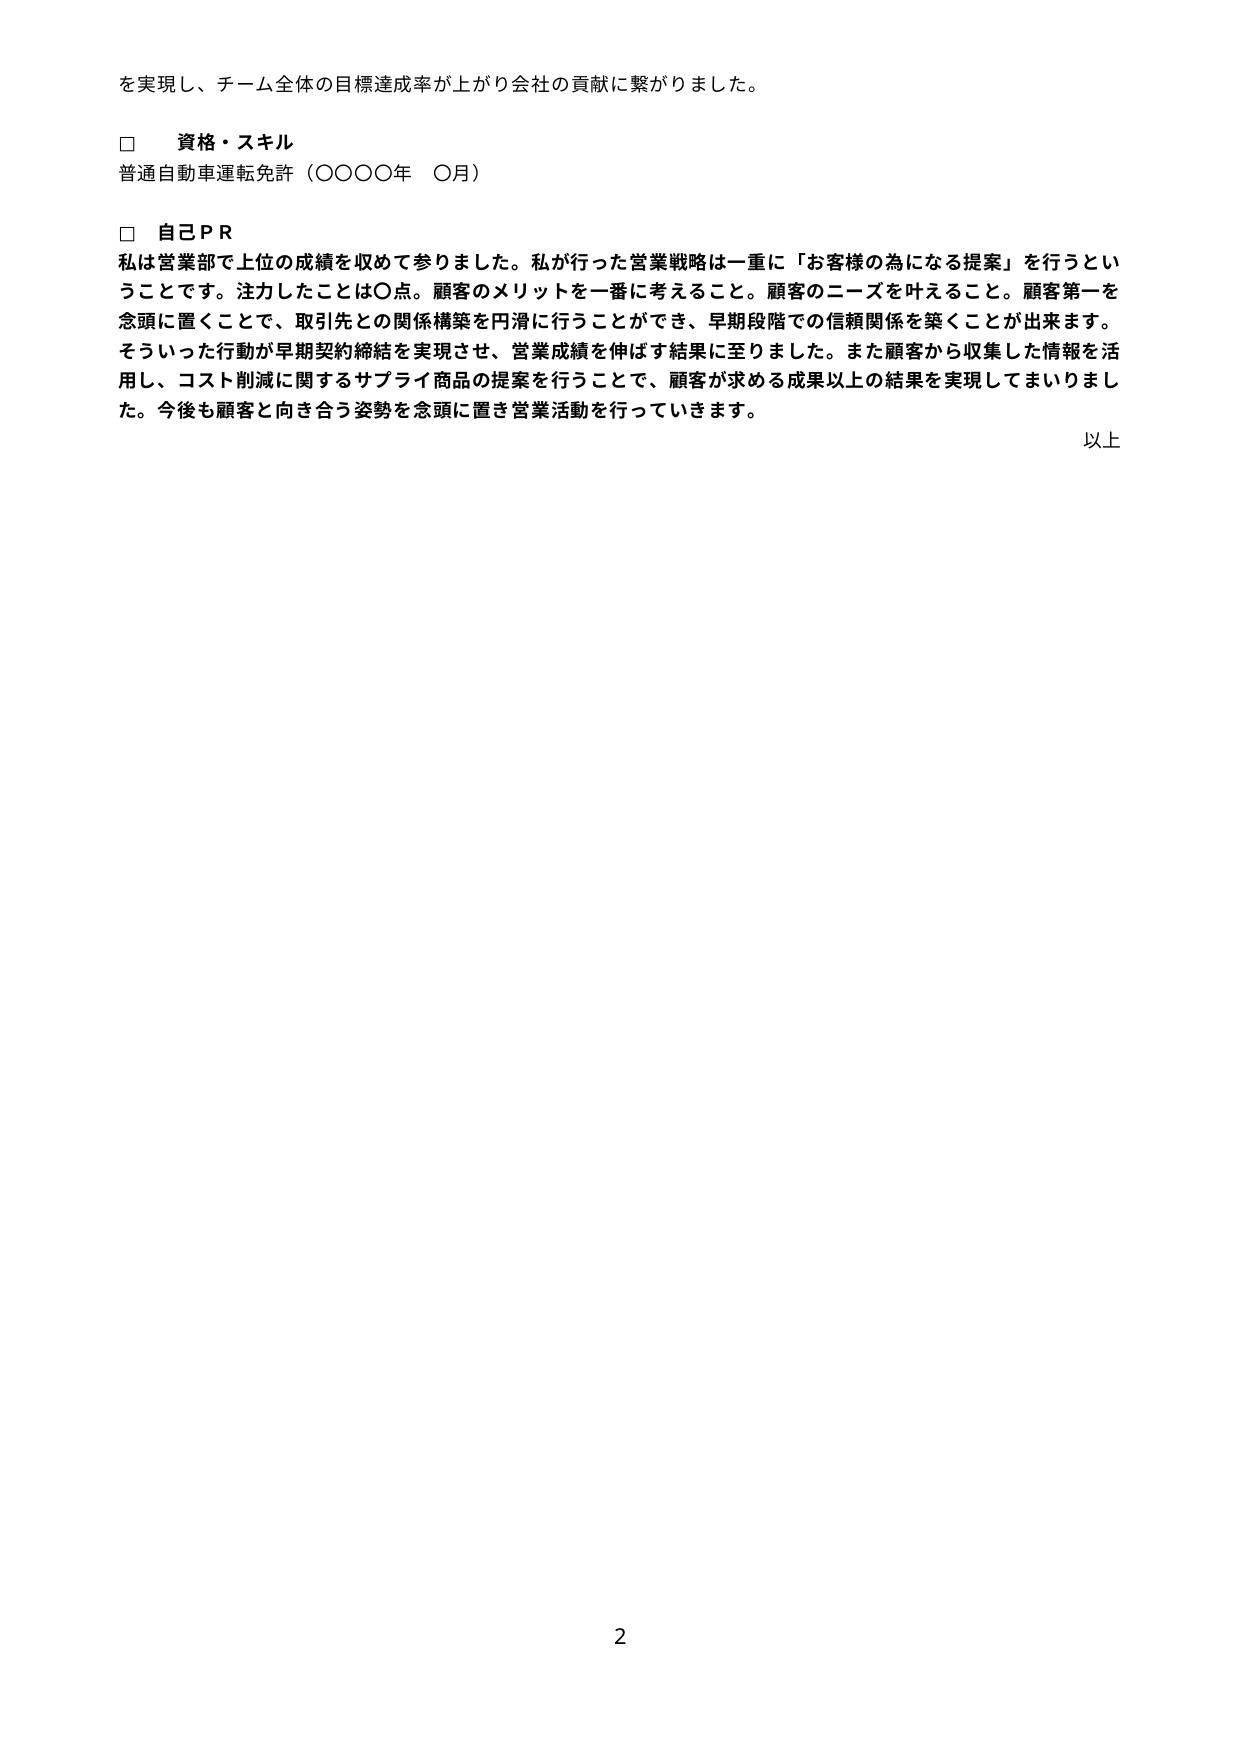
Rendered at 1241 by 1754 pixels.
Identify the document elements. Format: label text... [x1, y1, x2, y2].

list 資格・スキル [118, 127, 1122, 157]
text 以上 [118, 424, 1122, 454]
text 普通自動車運転免許（〇〇〇〇年 〇月） [118, 157, 1122, 187]
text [118, 68, 1122, 98]
text 私は営業部で上位の成績を収めて参りました。私が行った営業戦略は一重に「お客様の為になる提案」を行うということです。注力したことは〇点。顧客のメリットを一番に考えること。顧客のニーズを叶えること。顧客第一を念頭に置くことで、取引先との関係構築を円滑に行うことができ、早期段階での信頼関係を築くことが出来ます。そういった行動が早期契約締結を実現させ、営業成績を伸ばす結果に至りました。また顧客から収集した情報を活用し、コスト削減に関するサプライ商品の提案を行うことで、顧客が求める成果以上の結果を実現してまいりました。今後も顧客と向き合う姿勢を念頭に置き営業活動を行っていきます。 [118, 246, 1122, 424]
list 自己ＰＲ [118, 216, 1122, 246]
